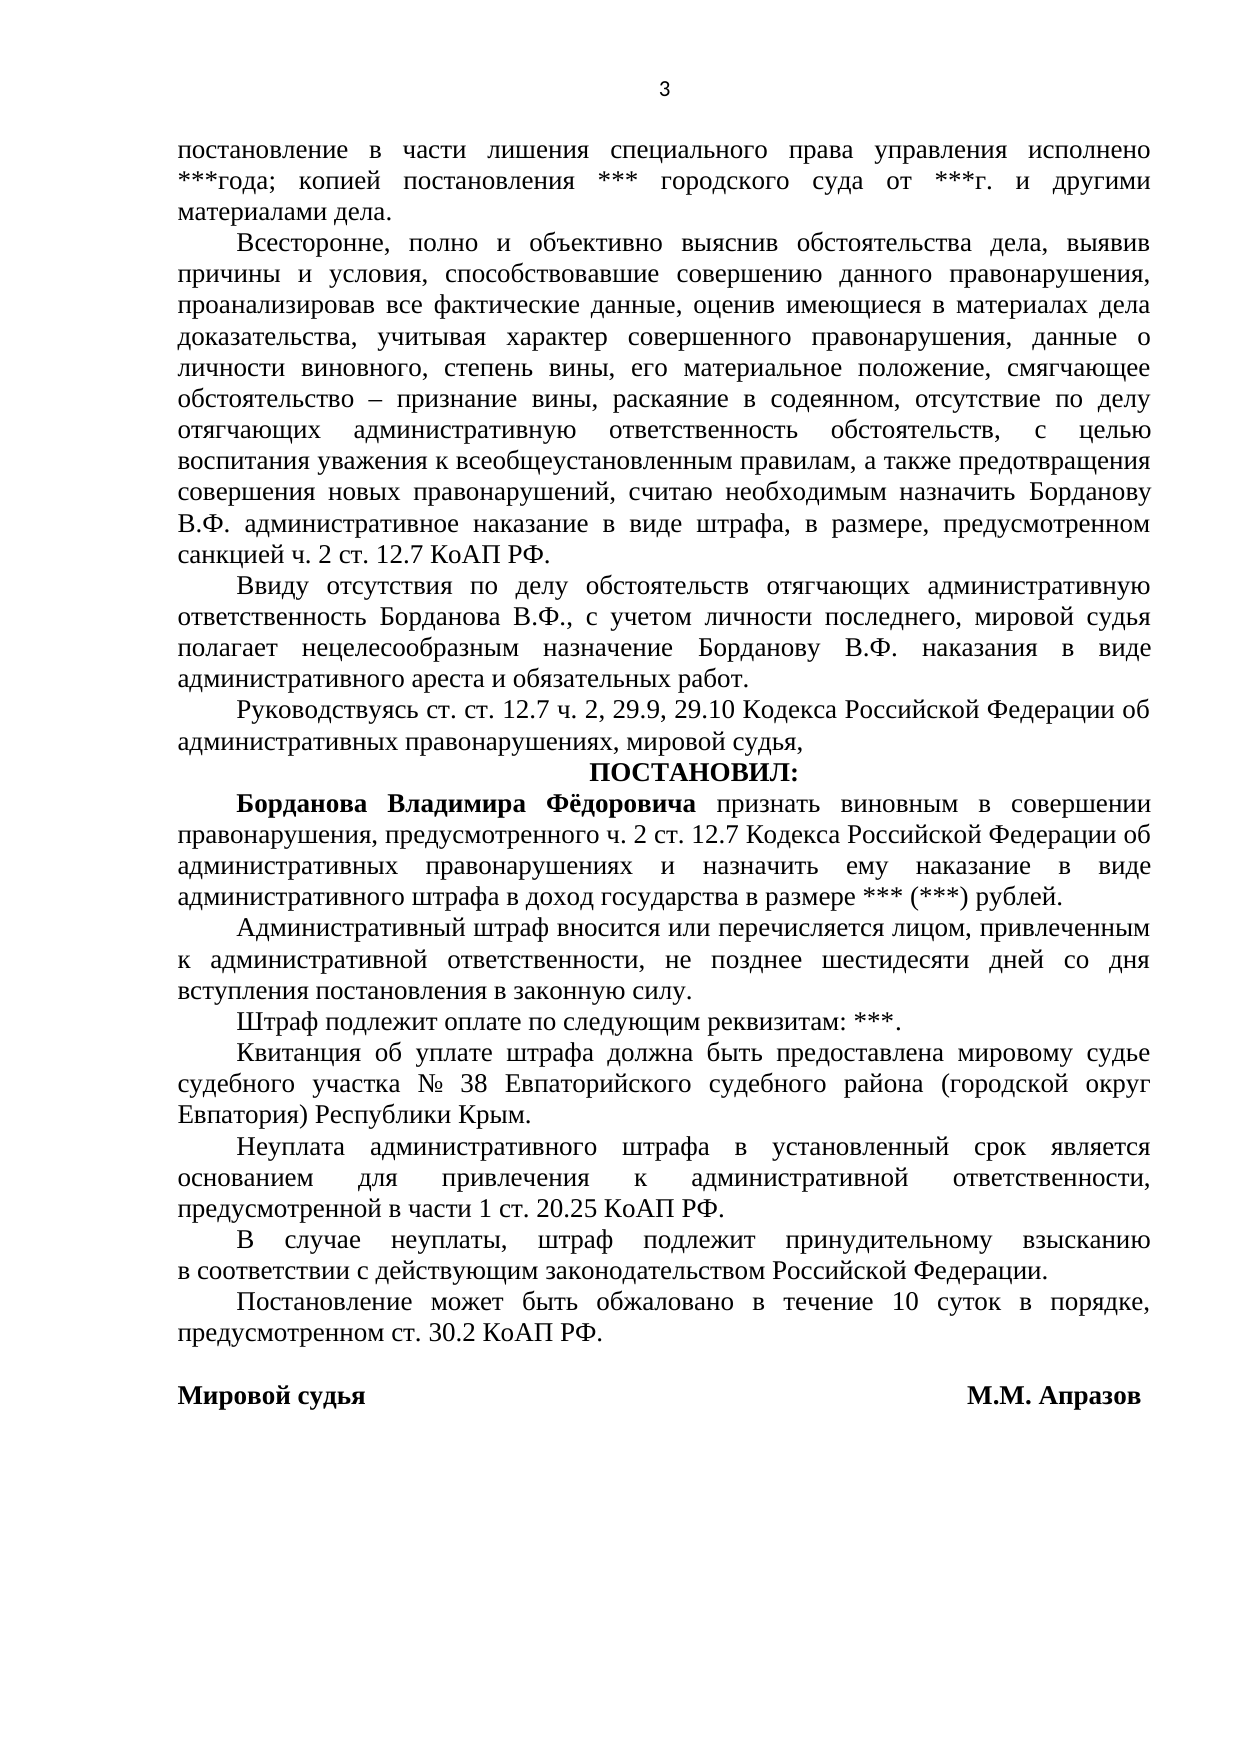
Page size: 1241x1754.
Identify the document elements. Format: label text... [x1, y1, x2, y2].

text Штраф подлежит оплате по следующим реквизитам: ***. [177, 1005, 1152, 1036]
text ПОСТАНОВИЛ: [177, 756, 1152, 787]
text Квитанция об уплате штрафа должна быть предоставлена мировому судье судебного участка № 38 Евпаторийского судебного района (городской округ Евпатория) Республики Крым. [177, 1036, 1152, 1129]
text Постановление может быть обжаловано в течение 10 суток в порядке, предусмотренном ст. 30.2 КоАП РФ. [177, 1285, 1152, 1348]
text Административный штраф вносится или перечисляется лицом, привлеченным к административной ответственности, не позднее шестидесяти дней со дня вступления постановления в законную силу. [177, 912, 1152, 1005]
text Ввиду отсутствия по делу обстоятельств отягчающих административную ответственность Борданова В.Ф., с учетом личности последнего, мировой судья полагает нецелесообразным назначение Борданову В.Ф. наказания в виде административного ареста и обязательных работ. [177, 569, 1152, 693]
text Неуплата административного штрафа в установленный срок является основанием для привлечения к административной ответственности, предусмотренной в части 1 ст. 20.25 КоАП РФ. [177, 1129, 1152, 1223]
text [177, 133, 1152, 226]
text Руководствуясь ст. ст. 12.7 ч. 2, 29.9, 29.10 Кодекса Российской Федерации об административных правонарушениях, мировой судья, [177, 693, 1152, 756]
text В случае неуплаты, штраф подлежит принудительному взысканию в соответствии с действующим законодательством Российской Федерации. [177, 1223, 1152, 1285]
text Мировой судья М.М. Апразов [177, 1379, 1152, 1410]
text Борданова Владимира Фёдоровича признать виновным в совершении правонарушения, предусмотренного ч. 2 ст. 12.7 Кодекса Российской Федерации об административных правонарушениях и назначить ему наказание в виде административного штрафа в доход государства в размере *** (***) рублей. [177, 787, 1152, 912]
text Всесторонне, полно и объективно выяснив обстоятельства дела, выявив причины и условия, способствовавшие совершению данного правонарушения, проанализировав все фактические данные, оценив имеющиеся в материалах дела доказательства, учитывая характер совершенного правонарушения, данные о личности виновного, степень вины, его материальное положение, смягчающее обстоятельство – признание вины, раскаяние в содеянном, отсутствие по делу отягчающих административную ответственность обстоятельств, с целью воспитания уважения к всеобщеустановленным правилам, а также предотвращения совершения новых правонарушений, считаю необходимым назначить Борданову В.Ф. административное наказание в виде штрафа, в размере, предусмотренном санкцией ч. 2 ст. 12.7 КоАП РФ. [177, 226, 1152, 569]
